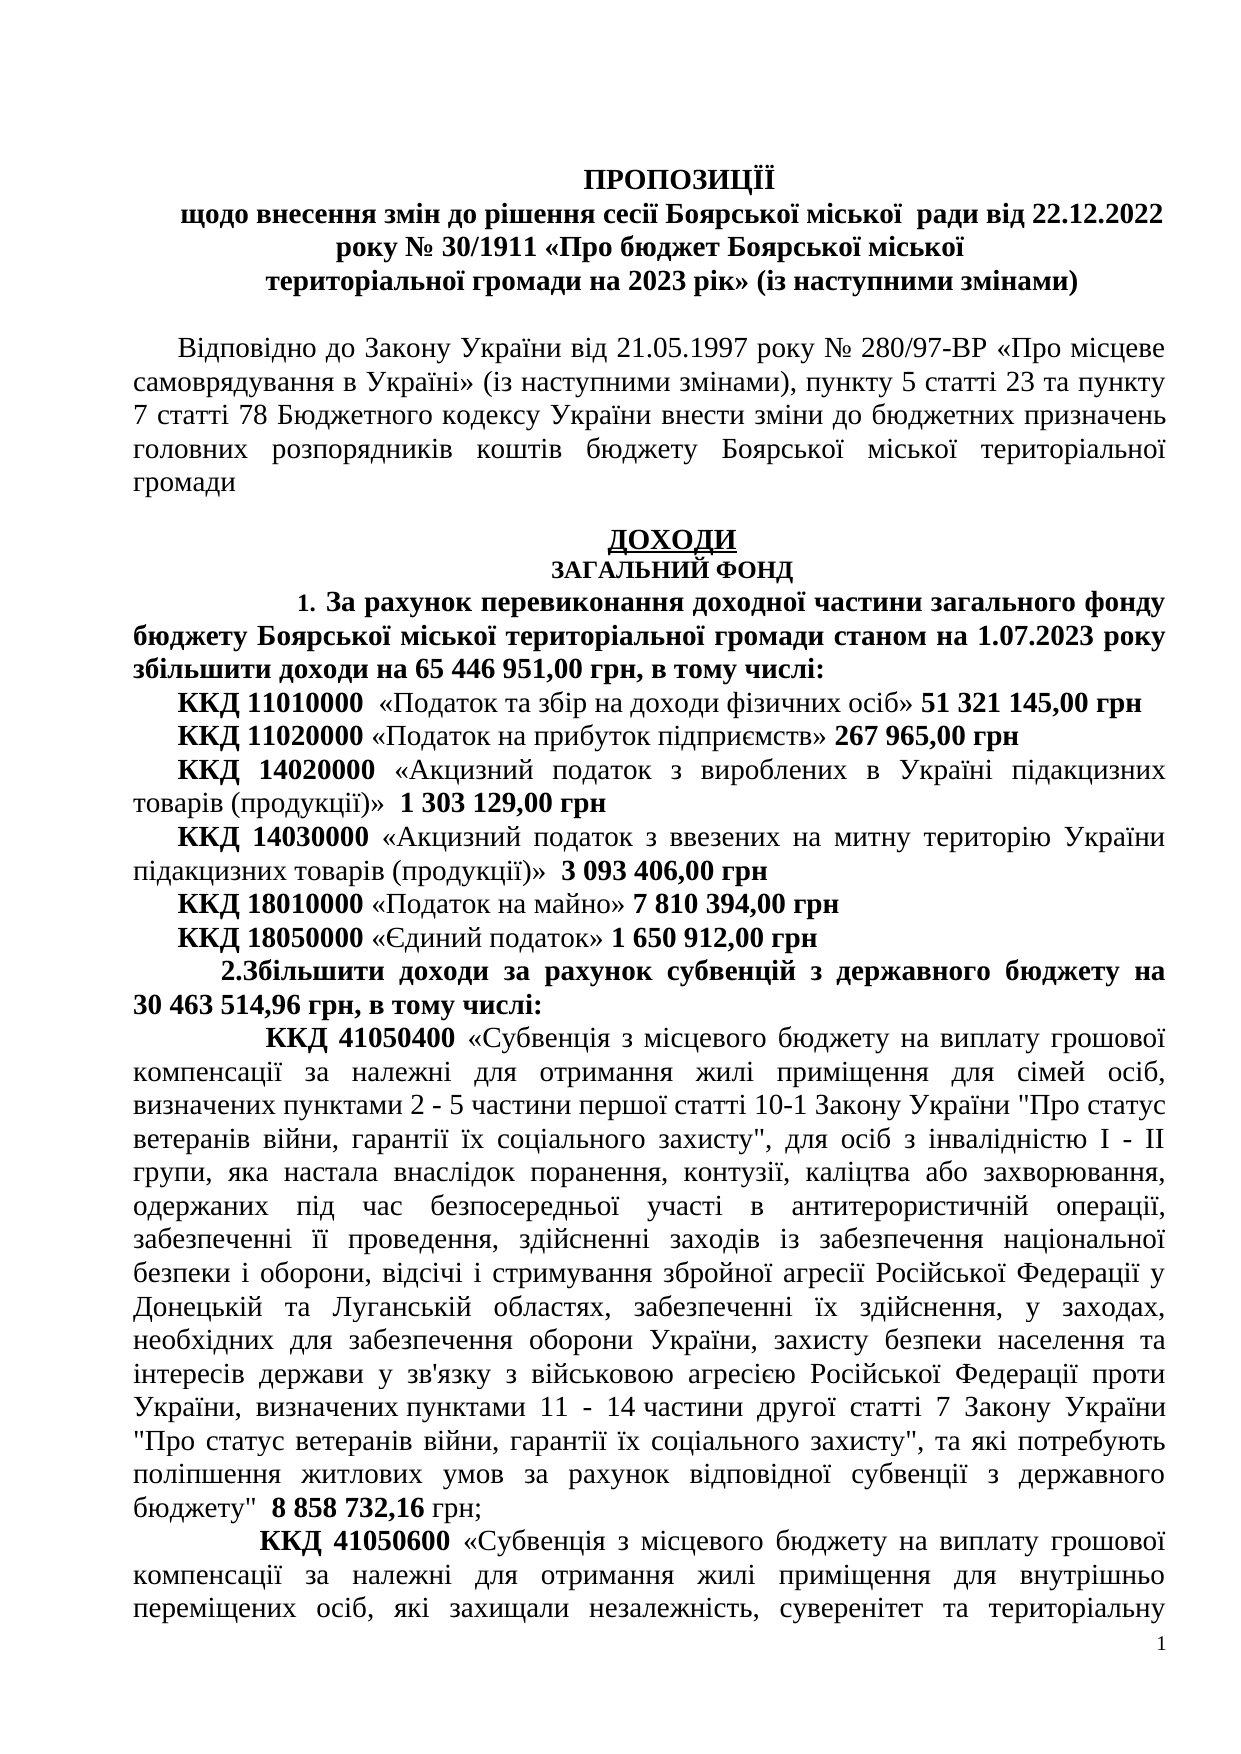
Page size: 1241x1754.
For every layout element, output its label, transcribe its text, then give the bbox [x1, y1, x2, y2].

text ККД 11010000 «Податок та збір на доходи фізичних осіб» 51 321 145,00 грн [133, 685, 1167, 718]
text ККД 18010000 «Податок на майно» 7 810 394,00 грн [133, 886, 1167, 920]
text ДОХОДИ [133, 522, 1167, 556]
text ККД 11020000 «Податок на прибуток підприємств» 267 965,00 грн [133, 718, 1167, 752]
text ЗАГАЛЬНИЙ ФОНД [133, 556, 1167, 584]
text ПРОПОЗИЦЇЇ [133, 162, 1167, 196]
text щодо внесення змін до рішення сесії Боярської міської ради від 22.12.2022 року № 30/1911 «Про бюджет Боярської міської [133, 196, 1167, 263]
text ККД 14020000 «Акцизний податок з вироблених в Україні підакцизних товарів (продукції)» 1 303 129,00 грн [133, 752, 1167, 819]
text 2.Збільшити доходи за рахунок субвенцій з державного бюджету на 30 463 514,96 грн, в тому числі: [133, 953, 1167, 1020]
text ККД 18050000 «Єдиний податок» 1 650 912,00 грн [133, 920, 1167, 953]
text 1. За рахунок перевиконання доходної частини загального фонду бюджету Боярської міської територіальної громади станом на 1.07.2023 року збільшити доходи на 65 446 951,00 грн, в тому числі: [133, 584, 1167, 685]
subtitle Відповідно до Закону України від 21.05.1997 року № 280/97-ВР «Про місцеве самоврядування в Україні» (із наступними змінами), пункту 5 статті 23 та пункту 7 статті 78 Бюджетного кодексу України внести зміни до бюджетних призначень головних розпорядників коштів бюджету Боярської міської територіальної громади [133, 330, 1167, 498]
text ККД 14030000 «Акцизний податок з ввезених на митну територію України підакцизних товарів (продукції)» 3 093 406,00 грн [133, 819, 1167, 886]
text територіальної громади на 2023 рік» (із наступними змінами) [133, 263, 1167, 297]
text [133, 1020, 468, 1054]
